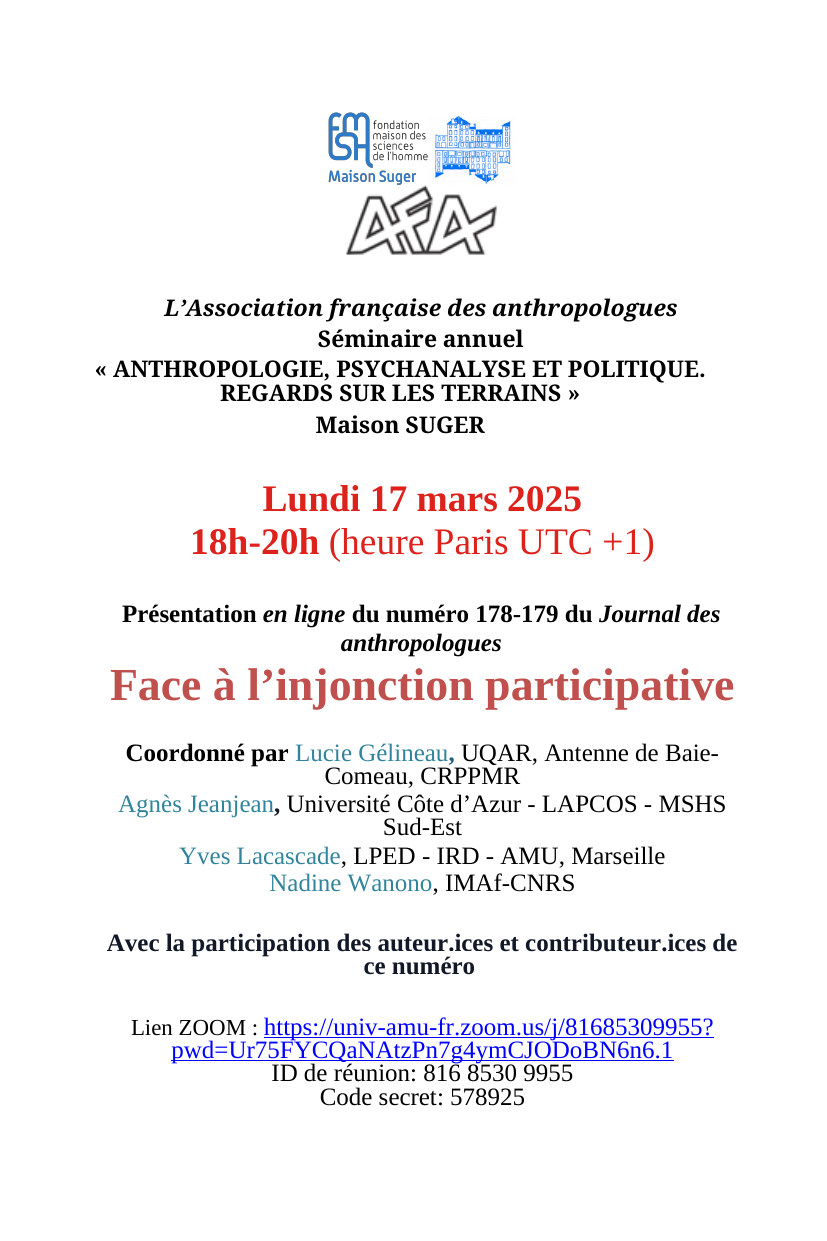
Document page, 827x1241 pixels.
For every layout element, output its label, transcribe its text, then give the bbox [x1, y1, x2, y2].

text Lundi 17 mars 2025 [93, 477, 752, 520]
text 18h-20h (heure Paris UTC +1) [93, 520, 752, 563]
text Présentation en ligne du numéro 178-179 du Journal des anthropologues [93, 599, 752, 657]
text Séminaire annuel [243, 327, 752, 353]
text L’Association française des anthropologues [93, 292, 752, 323]
text Coordonné par Lucie Gélineau, UQAR, Antenne de Baie-Comeau, CRPPMR [93, 743, 752, 790]
text Agnès Jeanjean, Université Côte d’Azur - LAPCOS - MSHS Sud-Est [93, 794, 752, 841]
text Maison SUGER [48, 413, 752, 438]
text Nadine Wanono, IMAf-CNRS [93, 873, 752, 897]
text Avec la participation des auteur.ices et contributeur.ices de ce numéro [93, 933, 363, 980]
text « ANTHROPOLOGIE, PSYCHANALYSE ET POLITIQUE. REGARDS SUR LES TERRAINS » [48, 357, 752, 408]
picture [327, 109, 517, 258]
text Face à l’injonction participative [93, 657, 752, 710]
text Yves Lacascade, LPED - IRD - AMU, Marseille [93, 845, 752, 869]
text Lien ZOOM : https://univ-amu-fr.zoom.us/j/81685309955?pwd=Ur75FYCQaNAtzPn7g4ymCJODoBN6n6.1 ID de réunion: 816 8530 9955 Code secret: 578925 [93, 1016, 752, 1111]
text Avec la participation des auteur.ices et contributeur.ices de ce numéro [481, 933, 752, 980]
